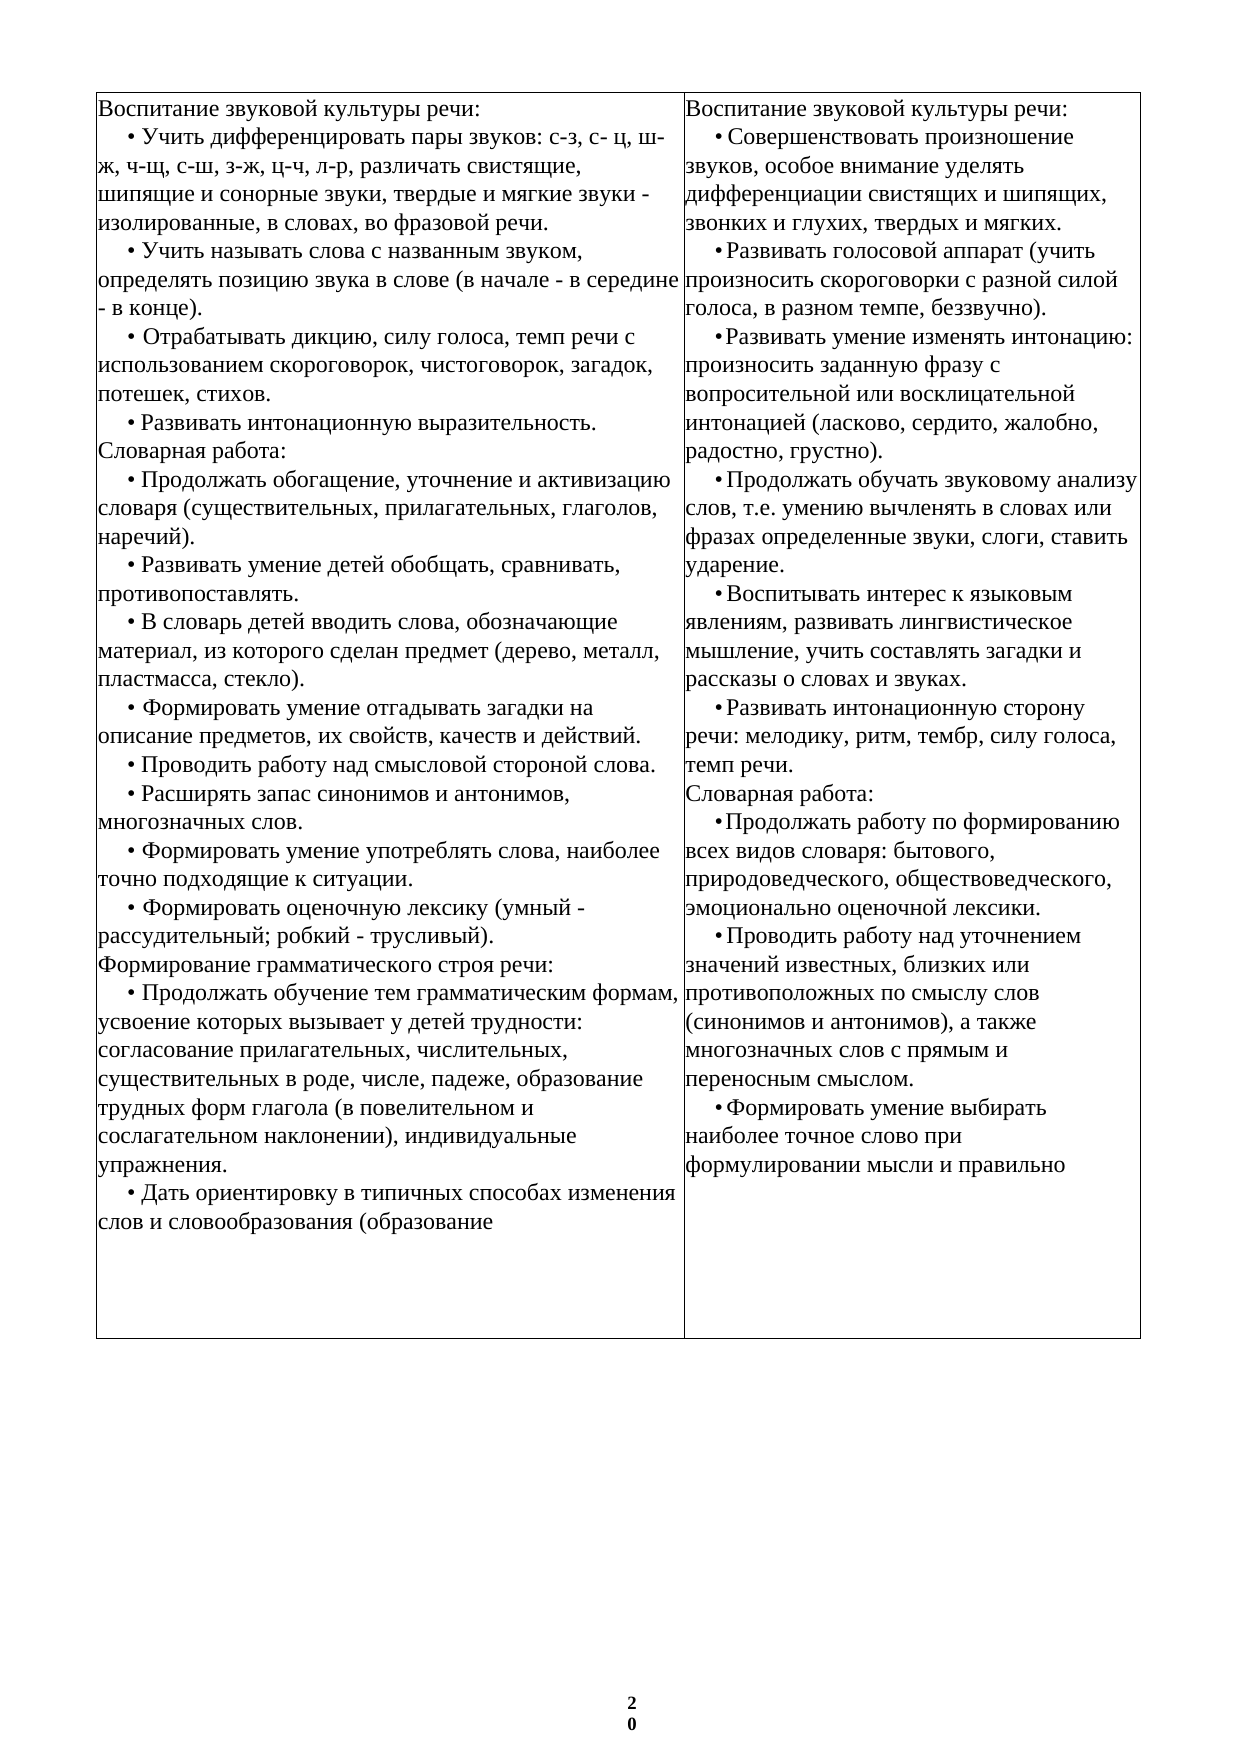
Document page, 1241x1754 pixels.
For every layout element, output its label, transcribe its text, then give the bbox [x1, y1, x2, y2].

table_cell Воспитание звуковой культуры речи: Учить дифференцировать пары звуков: с-з, с- ц, ш-ж, ч-щ, с-ш, з-ж, ц-ч, л-р, различать свистящие, шипящие и сонорные звуки, твердые и мягкие звуки - изолированные, в словах, во фразовой речи. Учить называть слова с названным звуком, определять позицию звука в слове (в начале - в середине - в конце). Отрабатывать дикцию, силу голоса, темп речи с использованием скороговорок, чистоговорок, загадок, потешек, стихов. Развивать интонационную выразительность. Словарная работа: Продолжать обогащение, уточнение и активизацию словаря (существительных, прилагательных, глаголов, наречий). Развивать умение детей обобщать, сравнивать, противопоставлять. В словарь детей вводить слова, обозначающие материал, из которого сделан предмет (дерево, металл, пластмасса, стекло). Формировать умение отгадывать загадки на описание предметов, их свойств, качеств и действий. Проводить работу над смысловой стороной слова. Расширять запас синонимов и антонимов, многозначных слов. Формировать умение употреблять слова, наиболее точно подходящие к ситуации. Формировать оценочную лексику (умный - рассудительный; робкий - трусливый). Формирование грамматического строя речи: Продолжать обучение тем грамматическим формам, усвоение которых вызывает у детей трудности: согласование прилагательных, числительных, существительных в роде, числе, падеже, образование трудных форм глагола (в повелительном и сослагательном наклонении), индивидуальные упражнения. Дать ориентировку в типичных способах изменения слов и словообразования (образование [97, 93, 684, 1338]
table_cell Воспитание звуковой культуры речи: Совершенствовать произношение звуков, особое внимание уделять дифференциации свистящих и шипящих, звонких и глухих, твердых и мягких. Развивать голосовой аппарат (учить произносить скороговорки с разной силой голоса, в разном темпе, беззвучно). Развивать умение изменять интонацию: произносить заданную фразу с вопросительной или восклицательной интонацией (ласково, сердито, жалобно, радостно, грустно). Продолжать обучать звуковому анализу слов, т.е. умению вычленять в словах или фразах определенные звуки, слоги, ставить ударение. Воспитывать интерес к языковым явлениям, развивать лингвистическое мышление, учить составлять загадки и рассказы о словах и звуках. Развивать интонационную сторону речи: мелодику, ритм, тембр, силу голоса, темп речи. Словарная работа: Продолжать работу по формированию всех видов словаря: бытового, природоведческого, обществоведческого, эмоционально оценочной лексики. Проводить работу над уточнением значений известных, близких или противоположных по смыслу слов (синонимов и антонимов), а также многозначных слов с прямым и переносным смыслом. Формировать умение выбирать наиболее точное слово при формулировании мысли и правильно [685, 93, 1140, 1338]
